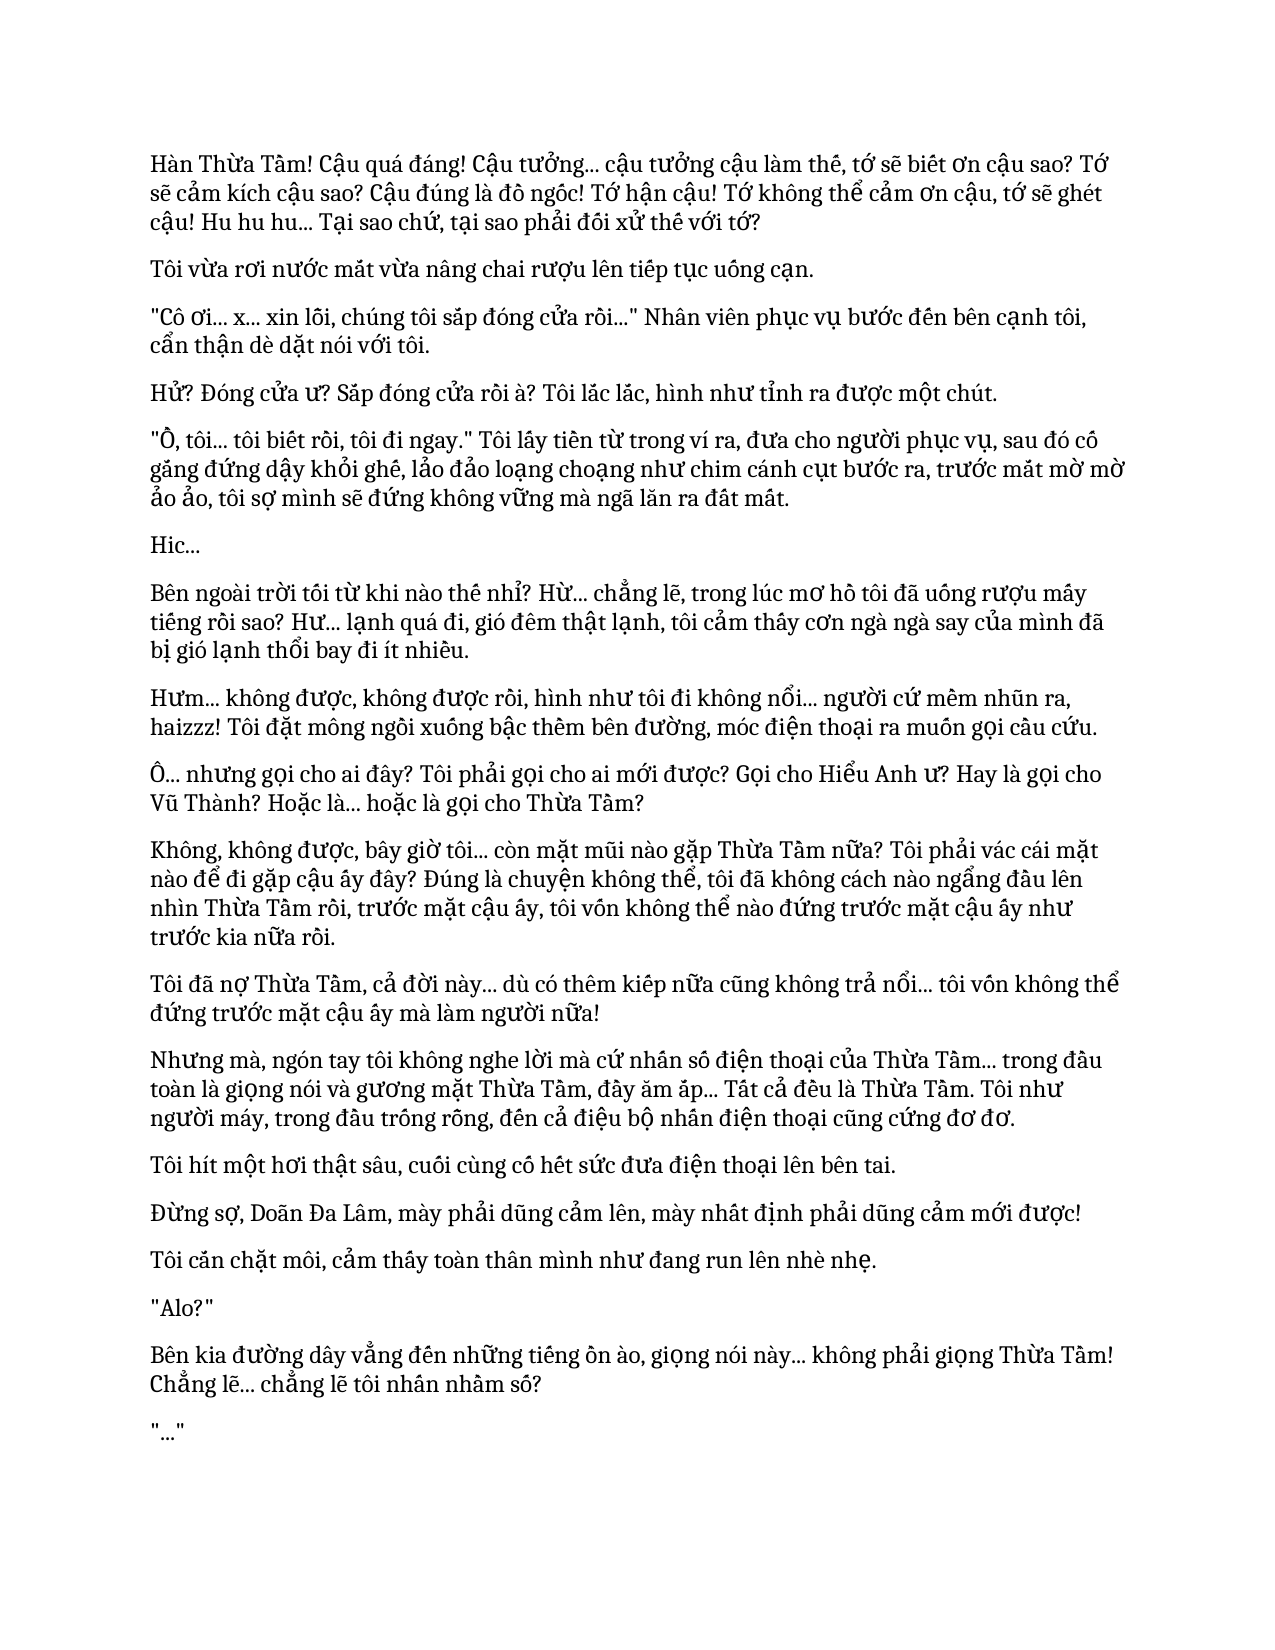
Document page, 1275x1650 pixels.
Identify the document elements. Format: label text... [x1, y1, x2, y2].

text Hử? Đóng cửa ư? Sắp đóng cửa rồi à? Tôi lắc lắc, hình như tỉnh ra được một chút. [150, 379, 1125, 407]
text Hưm... không được, không được rồi, hình như tôi đi không nổi... người cứ mềm nhũn ra, haizzz! Tôi đặt mông ngồi xuống bậc thềm bên đường, móc điện thoại ra muốn gọi cầu cứu. [150, 684, 1125, 741]
text Hic... [150, 531, 1125, 560]
text Tôi đã nợ Thừa Tầm, cả đời này... dù có thêm kiếp nữa cũng không trả nổi... tôi vốn không thể đứng trước mặt cậu ấy mà làm người nữa! [150, 970, 1125, 1027]
text "Alo?" [150, 1294, 1125, 1322]
text Tôi cắn chặt môi, cảm thấy toàn thân mình như đang run lên nhè nhẹ. [150, 1246, 1125, 1275]
text Bên kia đường dây vẳng đến những tiếng ồn ào, giọng nói này... không phải giọng Thừa Tầm! Chẳng lẽ... chẳng lẽ tôi nhấn nhầm số? [150, 1341, 1125, 1399]
text Bên ngoài trời tối từ khi nào thế nhỉ? Hừ... chẳng lẽ, trong lúc mơ hồ tôi đã uống rượu mấy tiếng rồi sao? Hư... lạnh quá đi, gió đêm thật lạnh, tôi cảm thấy cơn ngà ngà say của mình đã bị gió lạnh thổi bay đi ít nhiều. [150, 579, 1125, 665]
text Không, không được, bây giờ tôi... còn mặt mũi nào gặp Thừa Tầm nữa? Tôi phải vác cái mặt nào để đi gặp cậu ấy đây? Đúng là chuyện không thể, tôi đã không cách nào ngẩng đầu lên nhìn Thừa Tầm rồi, trước mặt cậu ấy, tôi vốn không thể nào đứng trước mặt cậu ấy như trước kia nữa rồi. [150, 836, 1125, 951]
text Đừng sợ, Doãn Đa Lâm, mày phải dũng cảm lên, mày nhất định phải dũng cảm mới được! [150, 1199, 1125, 1227]
text Tôi hít một hơi thật sâu, cuối cùng cố hết sức đưa điện thoại lên bên tai. [150, 1151, 1125, 1180]
text Tôi vừa rơi nước mắt vừa nâng chai rượu lên tiếp tục uống cạn. [150, 255, 1125, 284]
text "..." [150, 1417, 1125, 1446]
text Ô... nhưng gọi cho ai đây? Tôi phải gọi cho ai mới được? Gọi cho Hiểu Anh ư? Hay là gọi cho Vũ Thành? Hoặc là... hoặc là gọi cho Thừa Tầm? [150, 760, 1125, 817]
text Nhưng mà, ngón tay tôi không nghe lời mà cứ nhấn số điện thoại của Thừa Tầm... trong đầu toàn là giọng nói và gương mặt Thừa Tầm, đầy ăm ắp... Tất cả đều là Thừa Tầm. Tôi như người máy, trong đầu trống rỗng, đến cả điệu bộ nhấn điện thoại cũng cứng đơ đơ. [150, 1046, 1125, 1132]
text "Ồ, tôi... tôi biết rồi, tôi đi ngay." Tôi lấy tiền từ trong ví ra, đưa cho người phục vụ, sau đó cố gắng đứng dậy khỏi ghế, lảo đảo loạng choạng như chim cánh cụt bước ra, trước mắt mờ mờ ảo ảo, tôi sợ mình sẽ đứng không vững mà ngã lăn ra đất mất. [150, 426, 1125, 512]
text "Cô ơi... x... xin lỗi, chúng tôi sắp đóng cửa rồi..." Nhân viên phục vụ bước đến bên cạnh tôi, cẩn thận dè dặt nói với tôi. [150, 302, 1125, 360]
text Hàn Thừa Tầm! Cậu quá đáng! Cậu tưởng... cậu tưởng cậu làm thế, tớ sẽ biết ơn cậu sao? Tớ sẽ cảm kích cậu sao? Cậu đúng là đồ ngốc! Tớ hận cậu! Tớ không thể cảm ơn cậu, tớ sẽ ghét cậu! Hu hu hu... Tại sao chứ, tại sao phải đối xử thế với tớ? [150, 150, 1125, 236]
